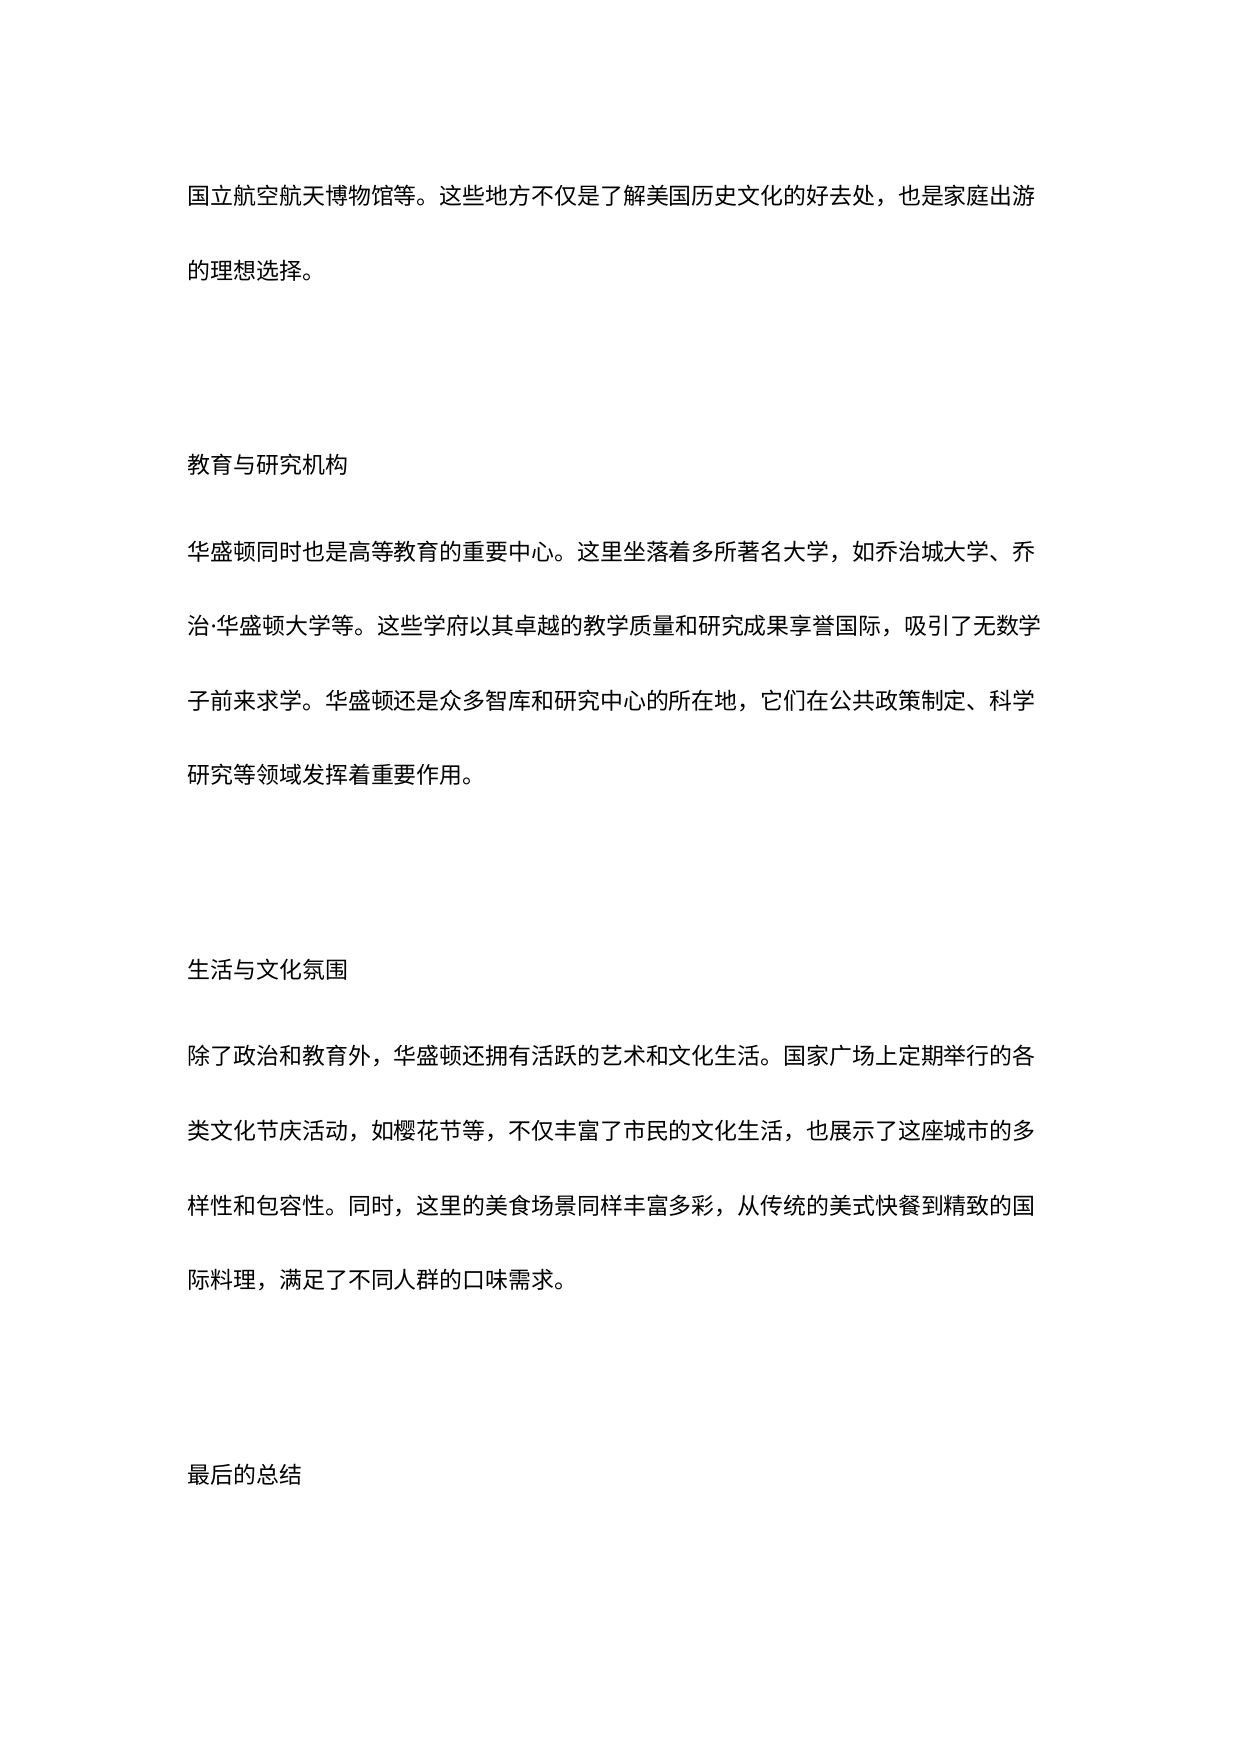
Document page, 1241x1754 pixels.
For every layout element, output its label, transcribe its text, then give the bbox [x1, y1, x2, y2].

text 生活与文化氛围 [187, 936, 1053, 1001]
text 华盛顿同时也是高等教育的重要中心。这里坐落着多所著名大学，如乔治城大学、乔治·华盛顿大学等。这些学府以其卓越的教学质量和研究成果享誉国际，吸引了无数学子前来求学。华盛顿还是众多智库和研究中心的所在地，它们在公共政策制定、科学研究等领域发挥着重要作用。 [187, 517, 1053, 807]
text 教育与研究机构 [187, 431, 1053, 496]
text 除了政治和教育外，华盛顿还拥有活跃的艺术和文化生活。国家广场上定期举行的各类文化节庆活动，如樱花节等，不仅丰富了市民的文化生活，也展示了这座城市的多样性和包容性。同时，这里的美食场景同样丰富多彩，从传统的美式快餐到精致的国际料理，满足了不同人群的口味需求。 [187, 1022, 1053, 1311]
text 最后的总结 [187, 1441, 1053, 1506]
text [187, 162, 1053, 302]
